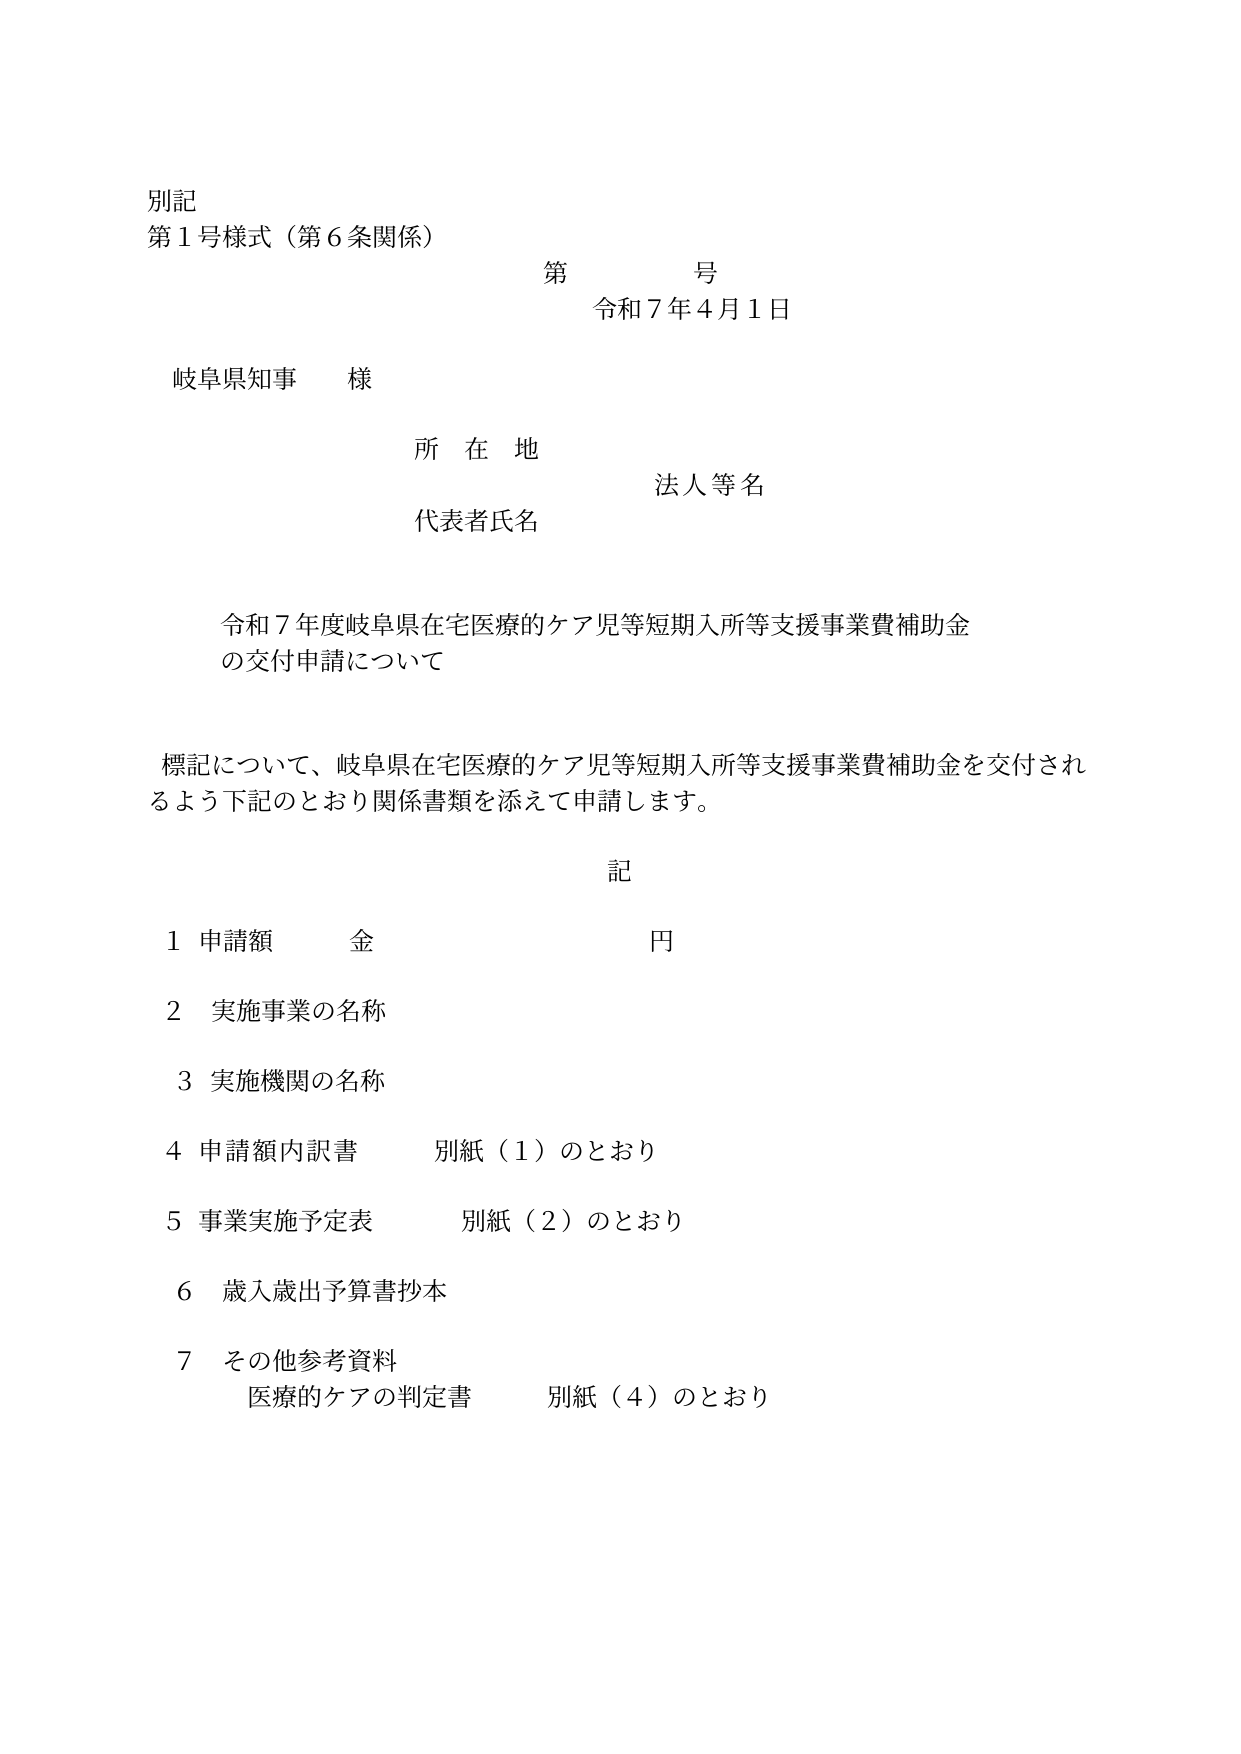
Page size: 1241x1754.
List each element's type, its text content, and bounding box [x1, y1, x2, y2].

text 令和７年４月１日 [148, 289, 1092, 326]
text 記 [148, 851, 1092, 887]
text 令和７年度岐阜県在宅医療的ケア児等短期入所等支援事業費補助金 [148, 606, 1092, 641]
text 第 号 [148, 254, 1092, 289]
text ４ 申請額内訳書 別紙（１）のとおり [148, 1131, 1092, 1167]
text の交付申請について [148, 641, 1092, 677]
text ６ 歳入歳出予算書抄本 [148, 1271, 1092, 1307]
text 別記 [148, 182, 1092, 218]
text 標記について、岐阜県在宅医療的ケア児等短期入所等支援事業費補助金を交付されるよう下記のとおり関係書類を添えて申請します。 [148, 746, 1092, 817]
text 第１号様式（第６条関係） [148, 218, 1092, 254]
text 医療的ケアの判定書 別紙（４）のとおり [148, 1377, 1092, 1413]
text ５ 事業実施予定表 別紙（２）のとおり [148, 1201, 1092, 1237]
text ３ 実施機関の名称 [148, 1061, 1092, 1097]
text 所 在 地 [148, 429, 1092, 466]
text 代表者氏名 [148, 501, 1092, 537]
text 法人等名 [148, 466, 1092, 501]
text ２ 実施事業の名称 [148, 991, 1092, 1027]
text 岐阜県知事 様 [148, 359, 1092, 396]
text １ 申請額 金 円 [148, 921, 1092, 957]
text ７ その他参考資料 [148, 1341, 1092, 1377]
